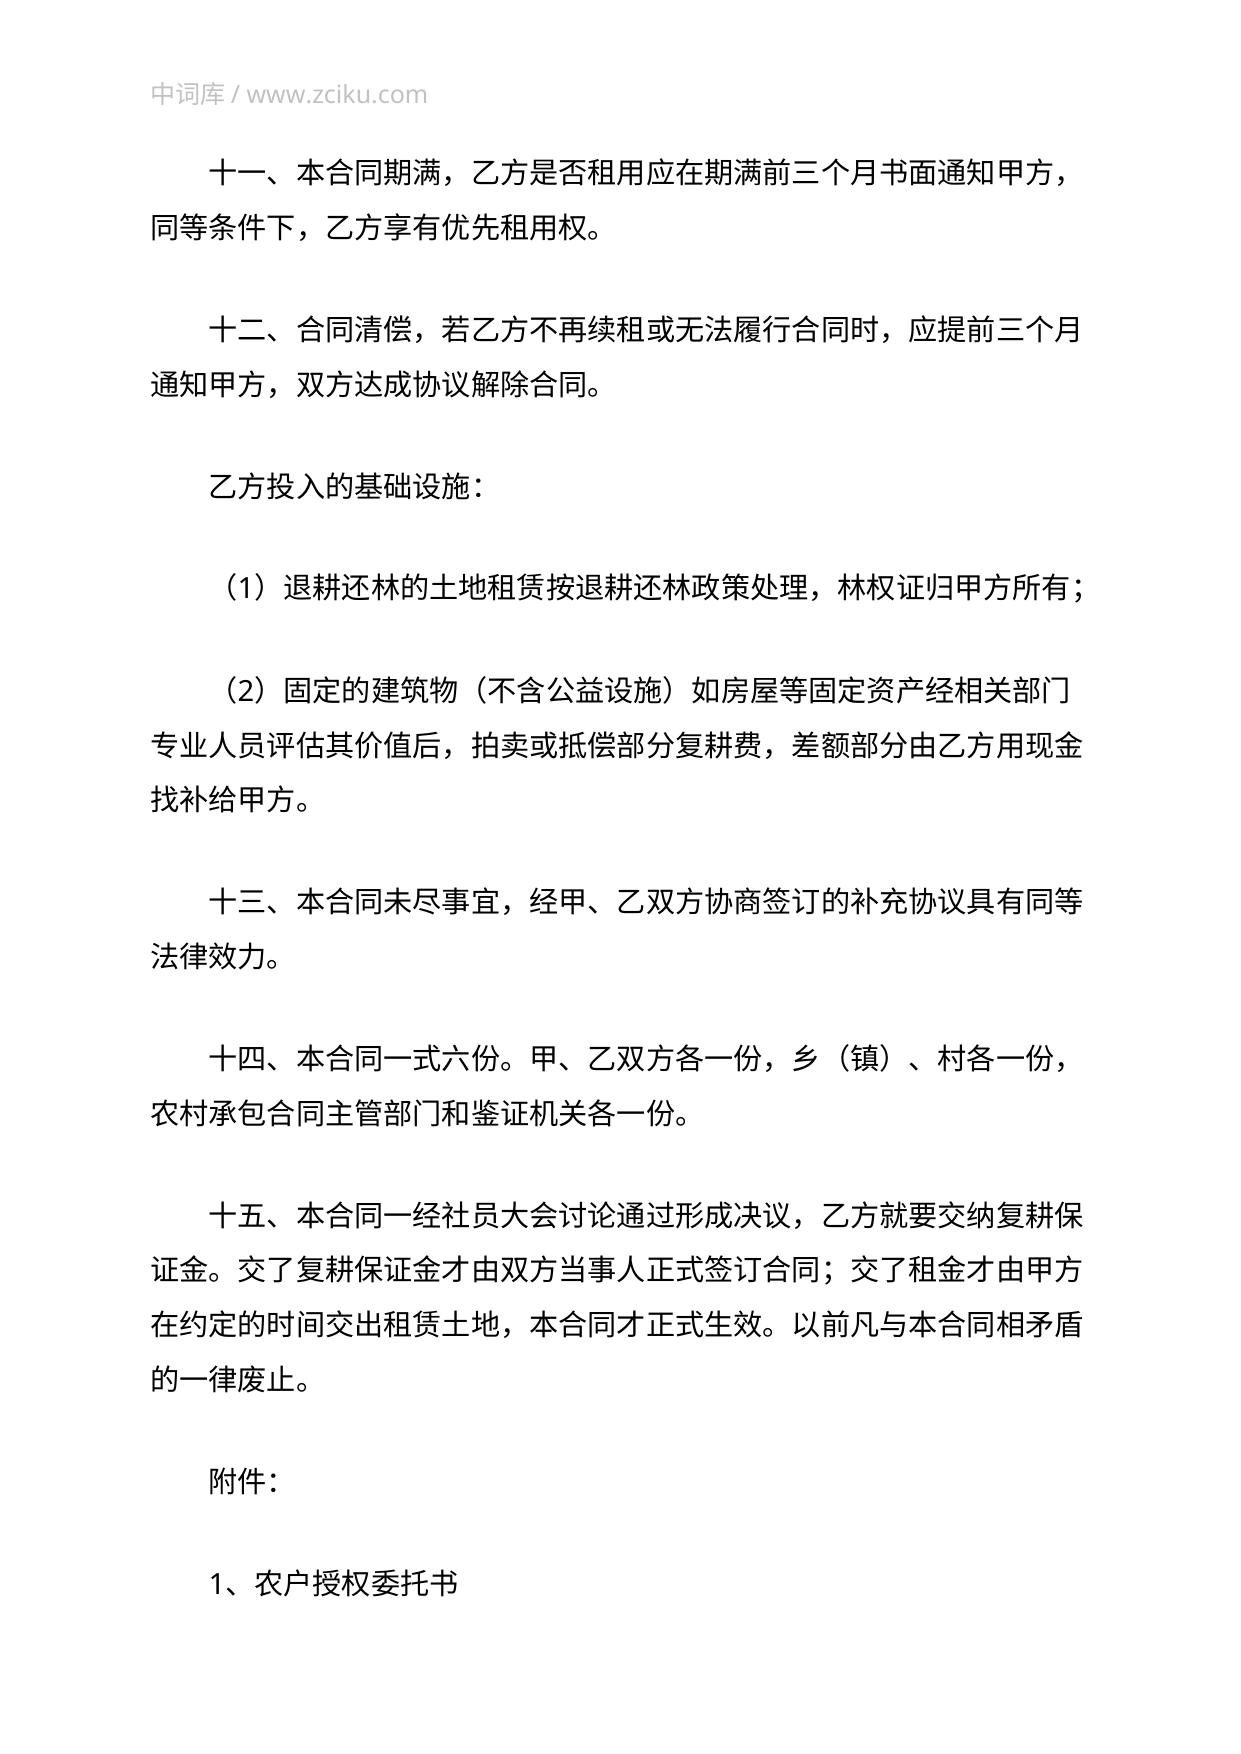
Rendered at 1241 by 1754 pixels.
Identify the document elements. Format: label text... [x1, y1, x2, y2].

text 乙方投入的基础设施： [150, 463, 1090, 506]
text 附件： [150, 1458, 1090, 1501]
text 十二、合同清偿，若乙方不再续租或无法履行合同时，应提前三个月通知甲方，双方达成协议解除合同。 [150, 307, 1090, 404]
text （2）固定的建筑物（不含公益设施）如房屋等固定资产经相关部门专业人员评估其价值后，拍卖或抵偿部分复耕费，差额部分由乙方用现金找补给甲方。 [150, 667, 1090, 819]
text 十一、本合同期满，乙方是否租用应在期满前三个月书面通知甲方，同等条件下，乙方享有优先租用权。 [150, 150, 1090, 247]
text 十四、本合同一式六份。甲、乙双方各一份，乡（镇）、村各一份，农村承包合同主管部门和鉴证机关各一份。 [150, 1035, 1090, 1133]
text （1）退耕还林的土地租赁按退耕还林政策处理，林权证归甲方所有； [150, 565, 1090, 607]
text 1、农户授权委托书 [150, 1560, 1090, 1603]
text 十五、本合同一经社员大会讨论通过形成决议，乙方就要交纳复耕保证金。交了复耕保证金才由双方当事人正式签订合同；交了租金才由甲方在约定的时间交出租赁土地，本合同才正式生效。以前凡与本合同相矛盾的一律废止。 [150, 1192, 1090, 1399]
text 十三、本合同未尽事宜，经甲、乙双方协商签订的补充协议具有同等法律效力。 [150, 879, 1090, 976]
